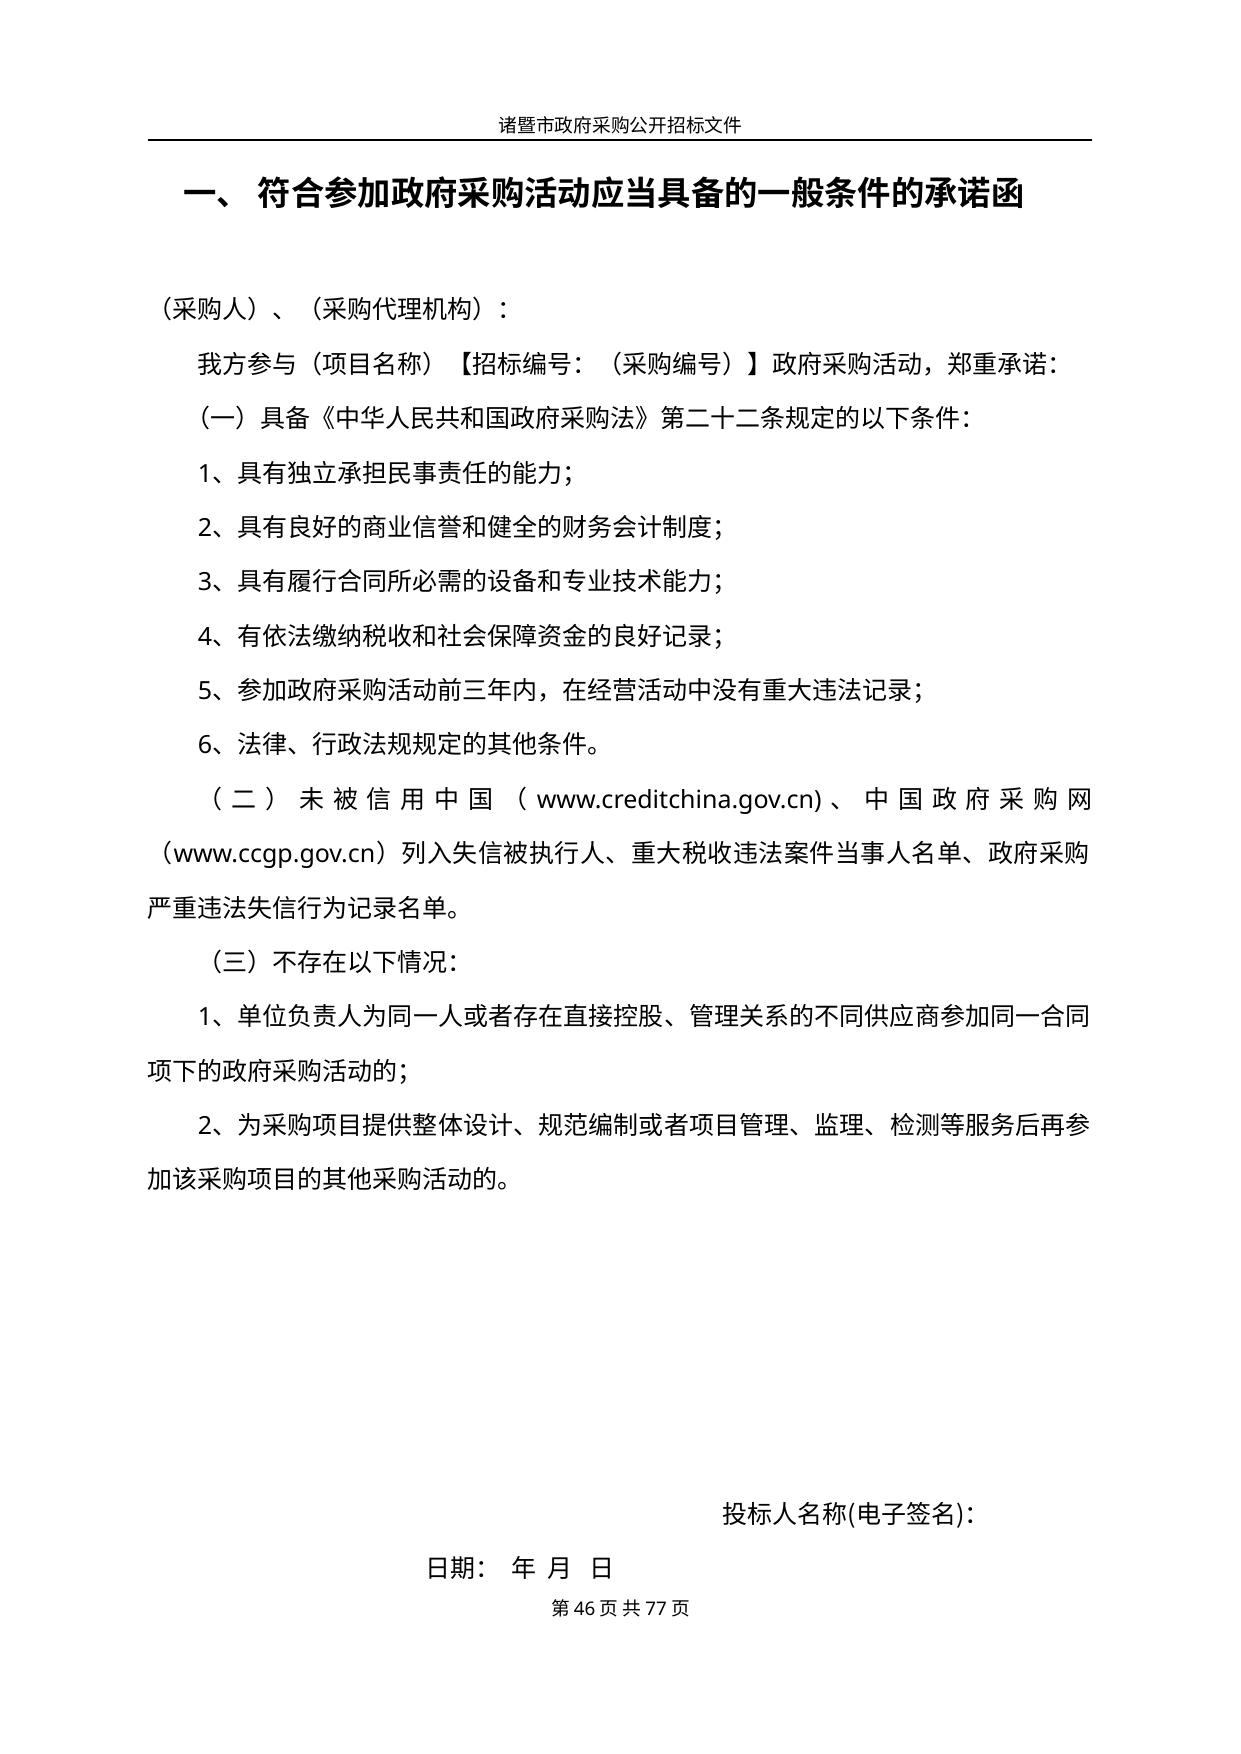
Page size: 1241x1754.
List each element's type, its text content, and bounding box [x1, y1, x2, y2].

text 投标人名称(电子签名)： [148, 1494, 1092, 1531]
text 2、为采购项目提供整体设计、规范编制或者项目管理、监理、检测等服务后再参加该采购项目的其他采购活动的。 [148, 1106, 1092, 1196]
text 1、单位负责人为同一人或者存在直接控股、管理关系的不同供应商参加同一合同项下的政府采购活动的； [148, 997, 1092, 1087]
text 5、参加政府采购活动前三年内，在经营活动中没有重大违法记录； [148, 671, 1092, 707]
text （采购人）、（采购代理机构）： [148, 290, 1092, 326]
text 6、法律、行政法规规定的其他条件。 [148, 725, 1092, 761]
text 4、有依法缴纳税收和社会保障资金的良好记录； [148, 616, 1092, 652]
text （三）不存在以下情况： [148, 942, 1092, 979]
text 一、 符合参加政府采购活动应当具备的一般条件的承诺函 [148, 167, 1042, 215]
text 2、具有良好的商业信誉和健全的财务会计制度； [148, 507, 1092, 544]
text （二）未被信用中国（www.creditchina.gov.cn)、中国政府采购网（www.ccgp.gov.cn）列入失信被执行人、重大税收违法案件当事人名单、政府采购严重违法失信行为记录名单。 [148, 779, 1092, 924]
text 日期： 年 月 日 [148, 1549, 1092, 1585]
text 我方参与（项目名称）【招标编号：（采购编号）】政府采购活动，郑重承诺： [148, 344, 1092, 381]
text 1、具有独立承担民事责任的能力； [148, 453, 1092, 489]
text 3、具有履行合同所必需的设备和专业技术能力； [148, 562, 1092, 598]
text （一）具备《中华人民共和国政府采购法》第二十二条规定的以下条件： [148, 399, 1092, 435]
